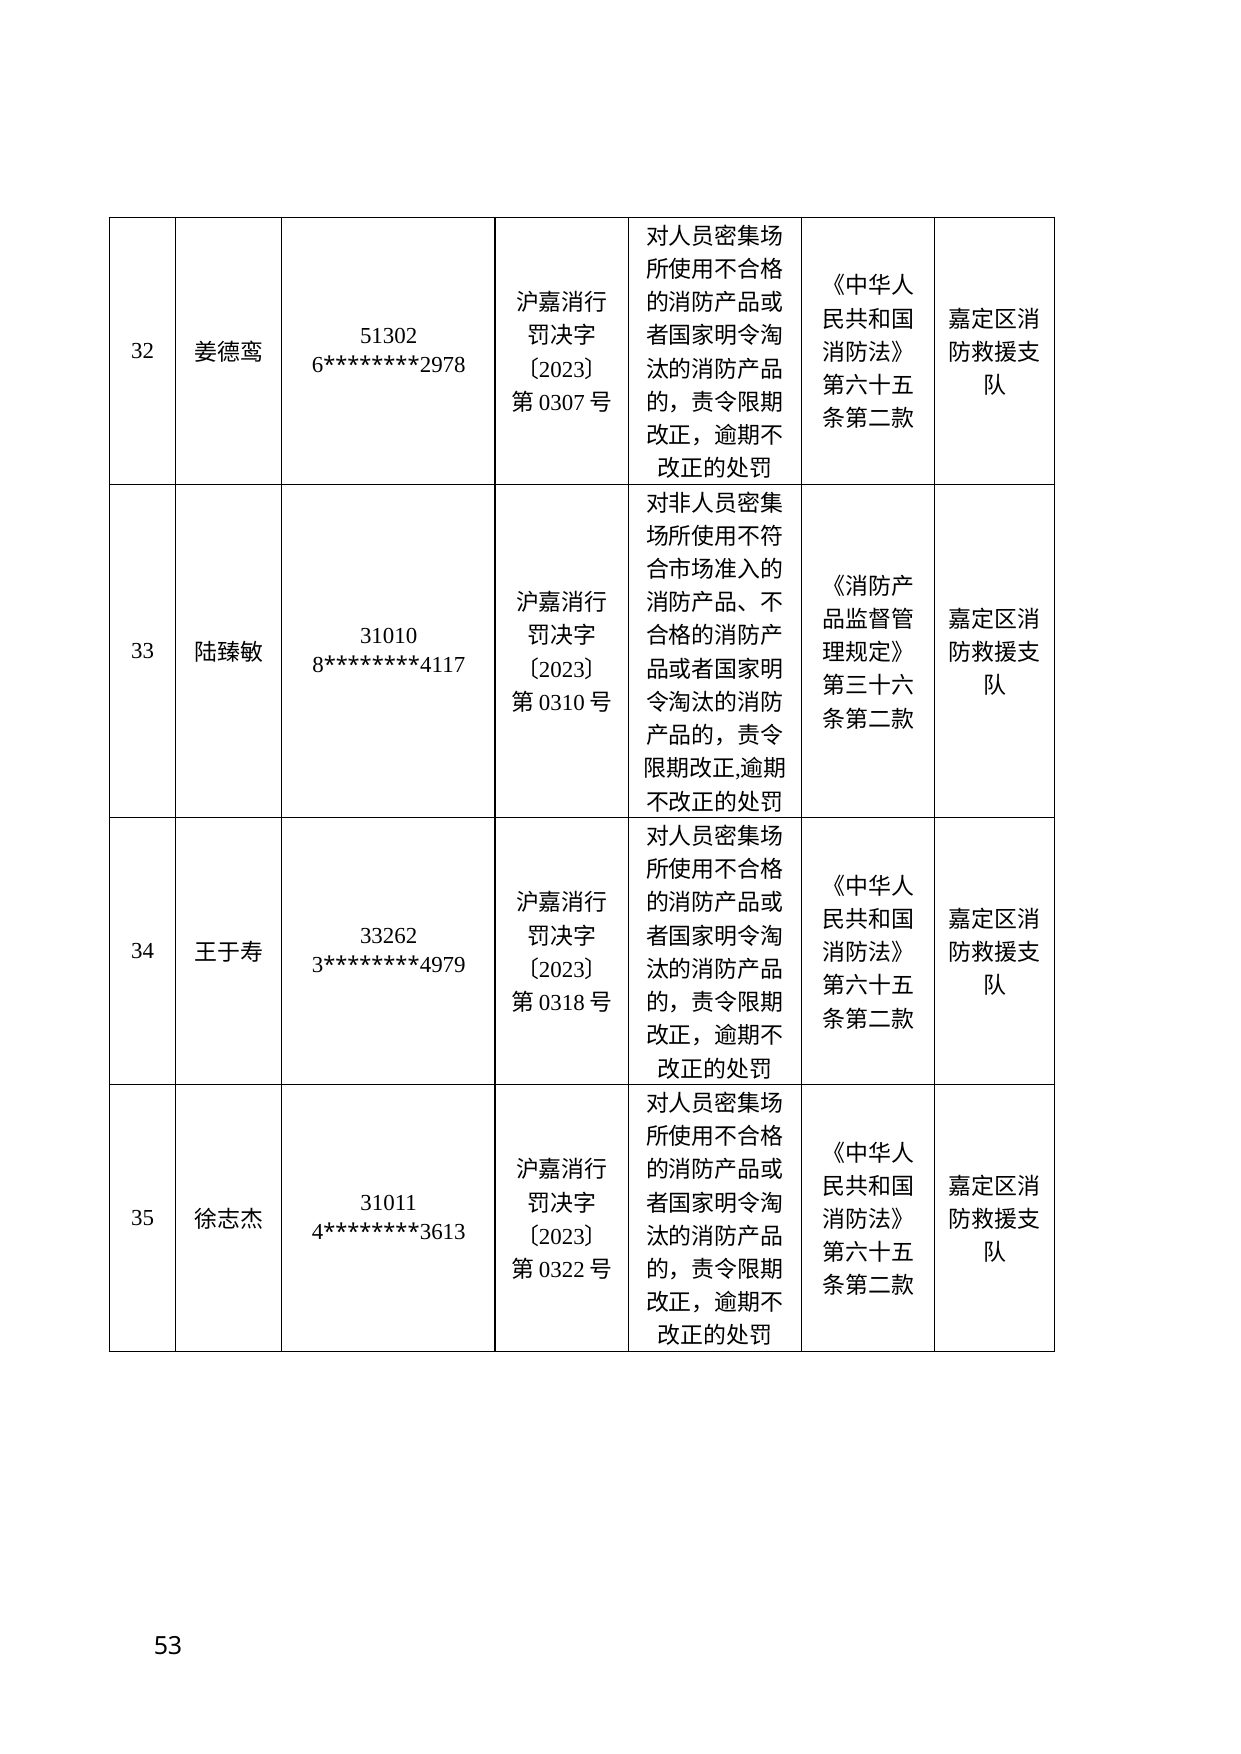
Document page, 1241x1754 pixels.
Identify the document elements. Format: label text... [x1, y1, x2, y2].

table_cell 33 [110, 485, 175, 817]
table_cell 《消防产品监督管理规定》第三十六条第二款 [802, 485, 934, 817]
table_cell 沪嘉消行罚决字〔2023〕第0318号 [496, 818, 628, 1084]
table_cell 徐志杰 [176, 1085, 281, 1351]
table_cell 32 [110, 218, 175, 483]
table_cell 嘉定区消防救援支队 [935, 818, 1054, 1084]
table_cell 沪嘉消行罚决字〔2023〕第0310号 [496, 485, 628, 817]
table_cell 陆臻敏 [176, 485, 281, 817]
table_cell 对人员密集场所使用不合格的消防产品或者国家明令淘汰的消防产品的，责令限期改正，逾期不改正的处罚 [629, 1085, 801, 1351]
table_cell 513026********2978 [282, 218, 494, 483]
table_cell 嘉定区消防救援支队 [935, 218, 1054, 483]
table_cell 310108********4117 [282, 485, 494, 817]
table_cell 王于寿 [176, 818, 281, 1084]
table_cell 332623********4979 [282, 818, 494, 1084]
table_cell 35 [110, 1085, 175, 1351]
table_cell 姜德鸾 [176, 218, 281, 483]
table_cell 沪嘉消行罚决字〔2023〕第0322号 [496, 1085, 628, 1351]
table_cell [629, 218, 801, 483]
table_cell 嘉定区消防救援支队 [935, 1085, 1054, 1351]
table_cell 《中华人民共和国消防法》第六十五条第二款 [802, 818, 934, 1084]
table_cell 34 [110, 818, 175, 1084]
table_cell 《中华人民共和国消防法》第六十五条第二款 [802, 1085, 934, 1351]
table_cell 对非人员密集场所使用不符合市场准入的消防产品、不合格的消防产品或者国家明令淘汰的消防产品的，责令限期改正,逾期不改正的处罚 [629, 485, 801, 817]
table_cell 沪嘉消行罚决字〔2023〕第0307号 [496, 218, 628, 483]
table_cell 对人员密集场所使用不合格的消防产品或者国家明令淘汰的消防产品的，责令限期改正，逾期不改正的处罚 [629, 818, 801, 1084]
table_cell 嘉定区消防救援支队 [935, 485, 1054, 817]
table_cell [802, 218, 934, 483]
table_cell 310114********3613 [282, 1085, 494, 1351]
